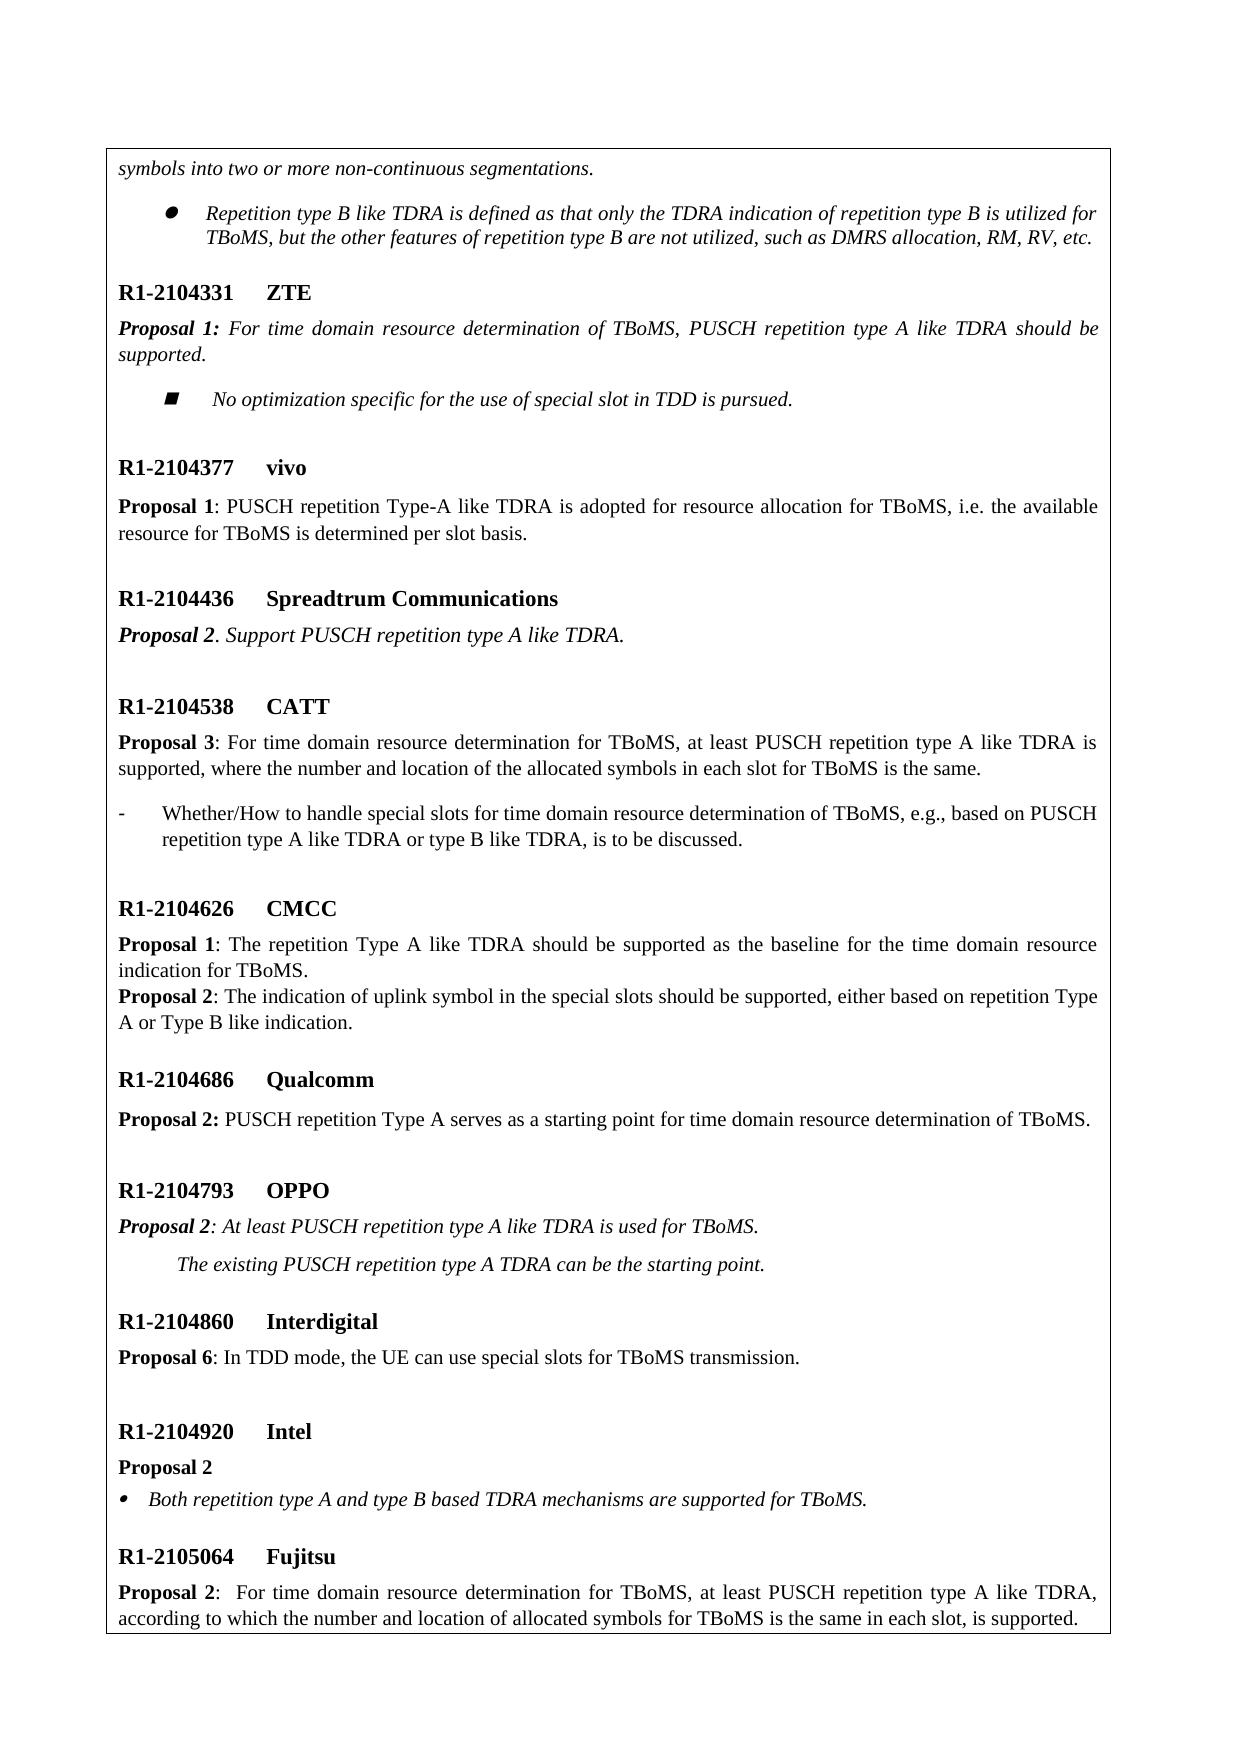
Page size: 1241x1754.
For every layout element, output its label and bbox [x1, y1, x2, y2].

table_header [107, 149, 1110, 1633]
